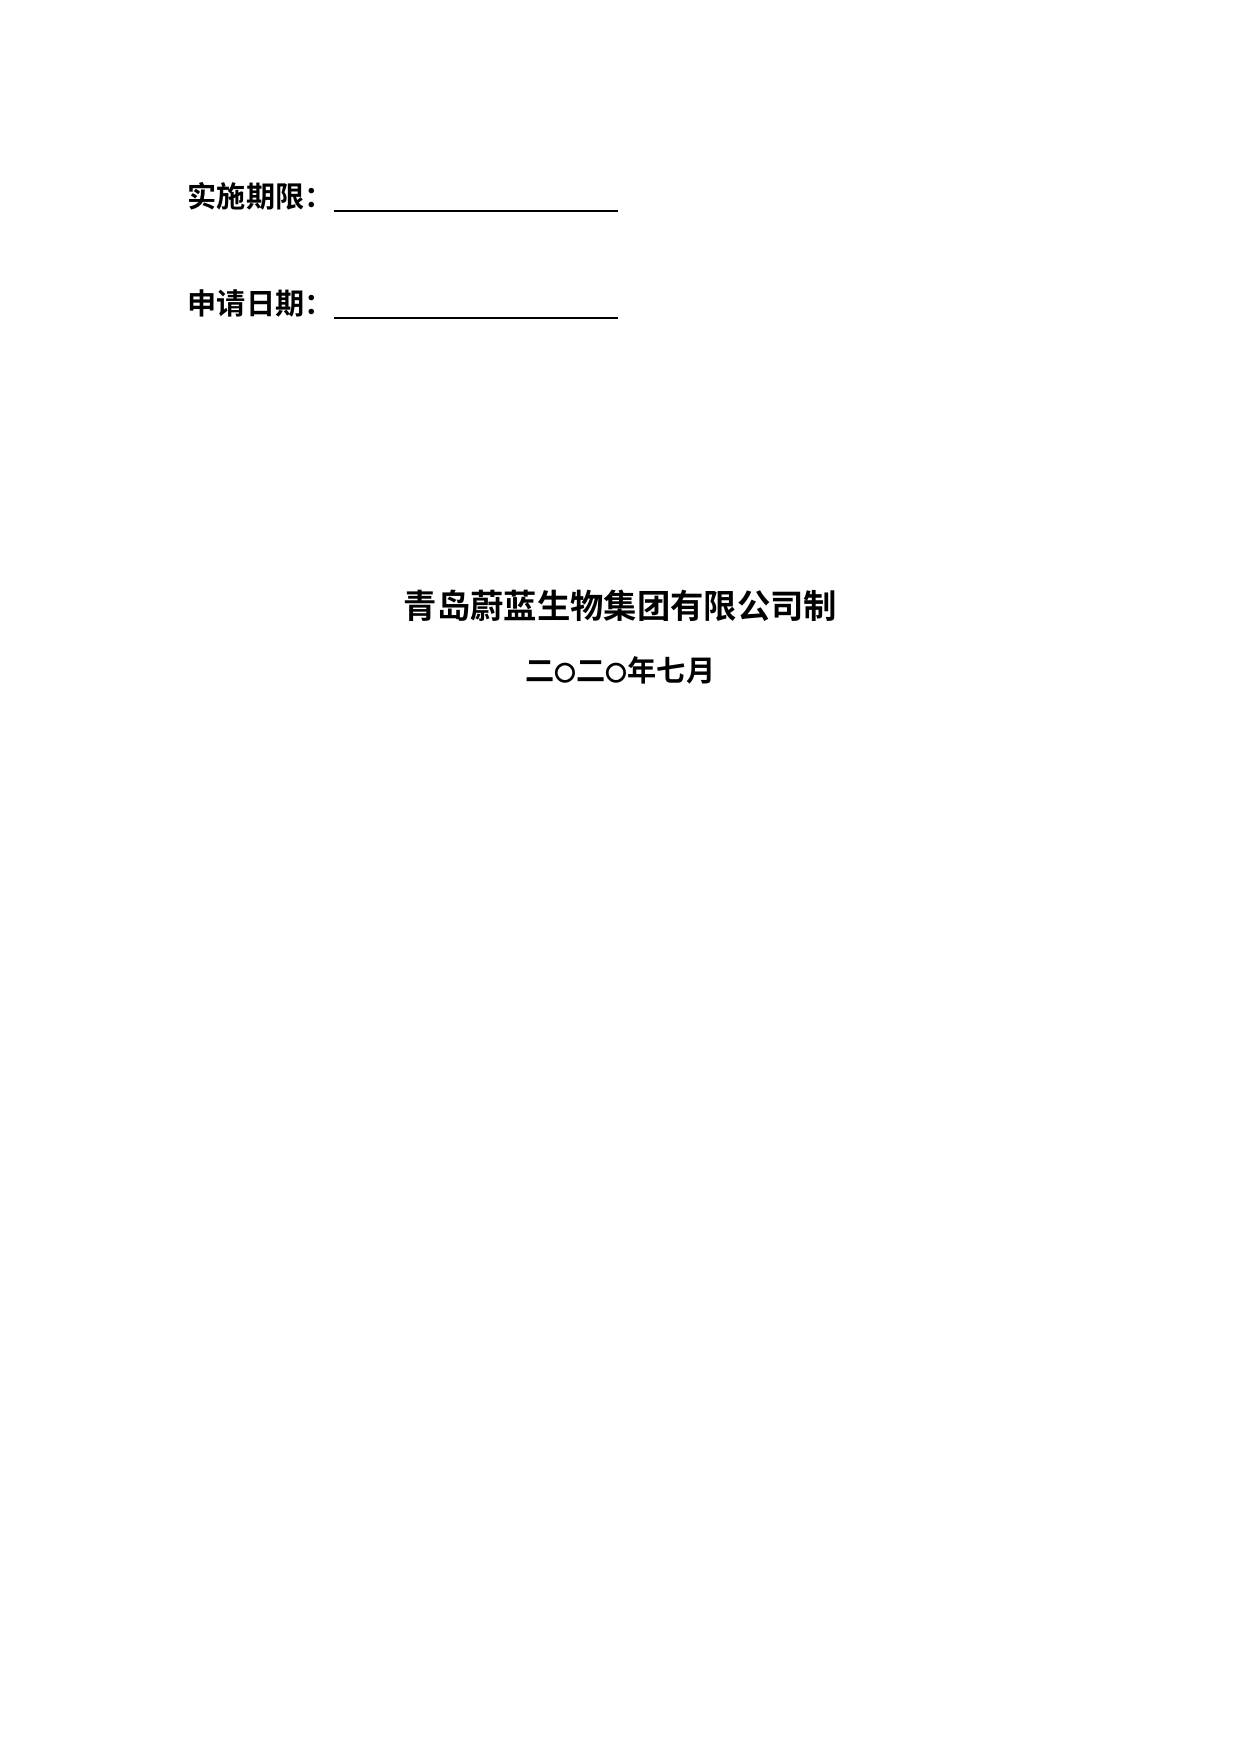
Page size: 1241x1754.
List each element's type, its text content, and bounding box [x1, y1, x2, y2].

text 申请日期： [187, 269, 1053, 334]
text 实施期限： [187, 162, 1053, 227]
text 二〇二〇年七月 [187, 637, 1053, 702]
text 青岛蔚蓝生物集团有限公司制 [187, 572, 1053, 637]
